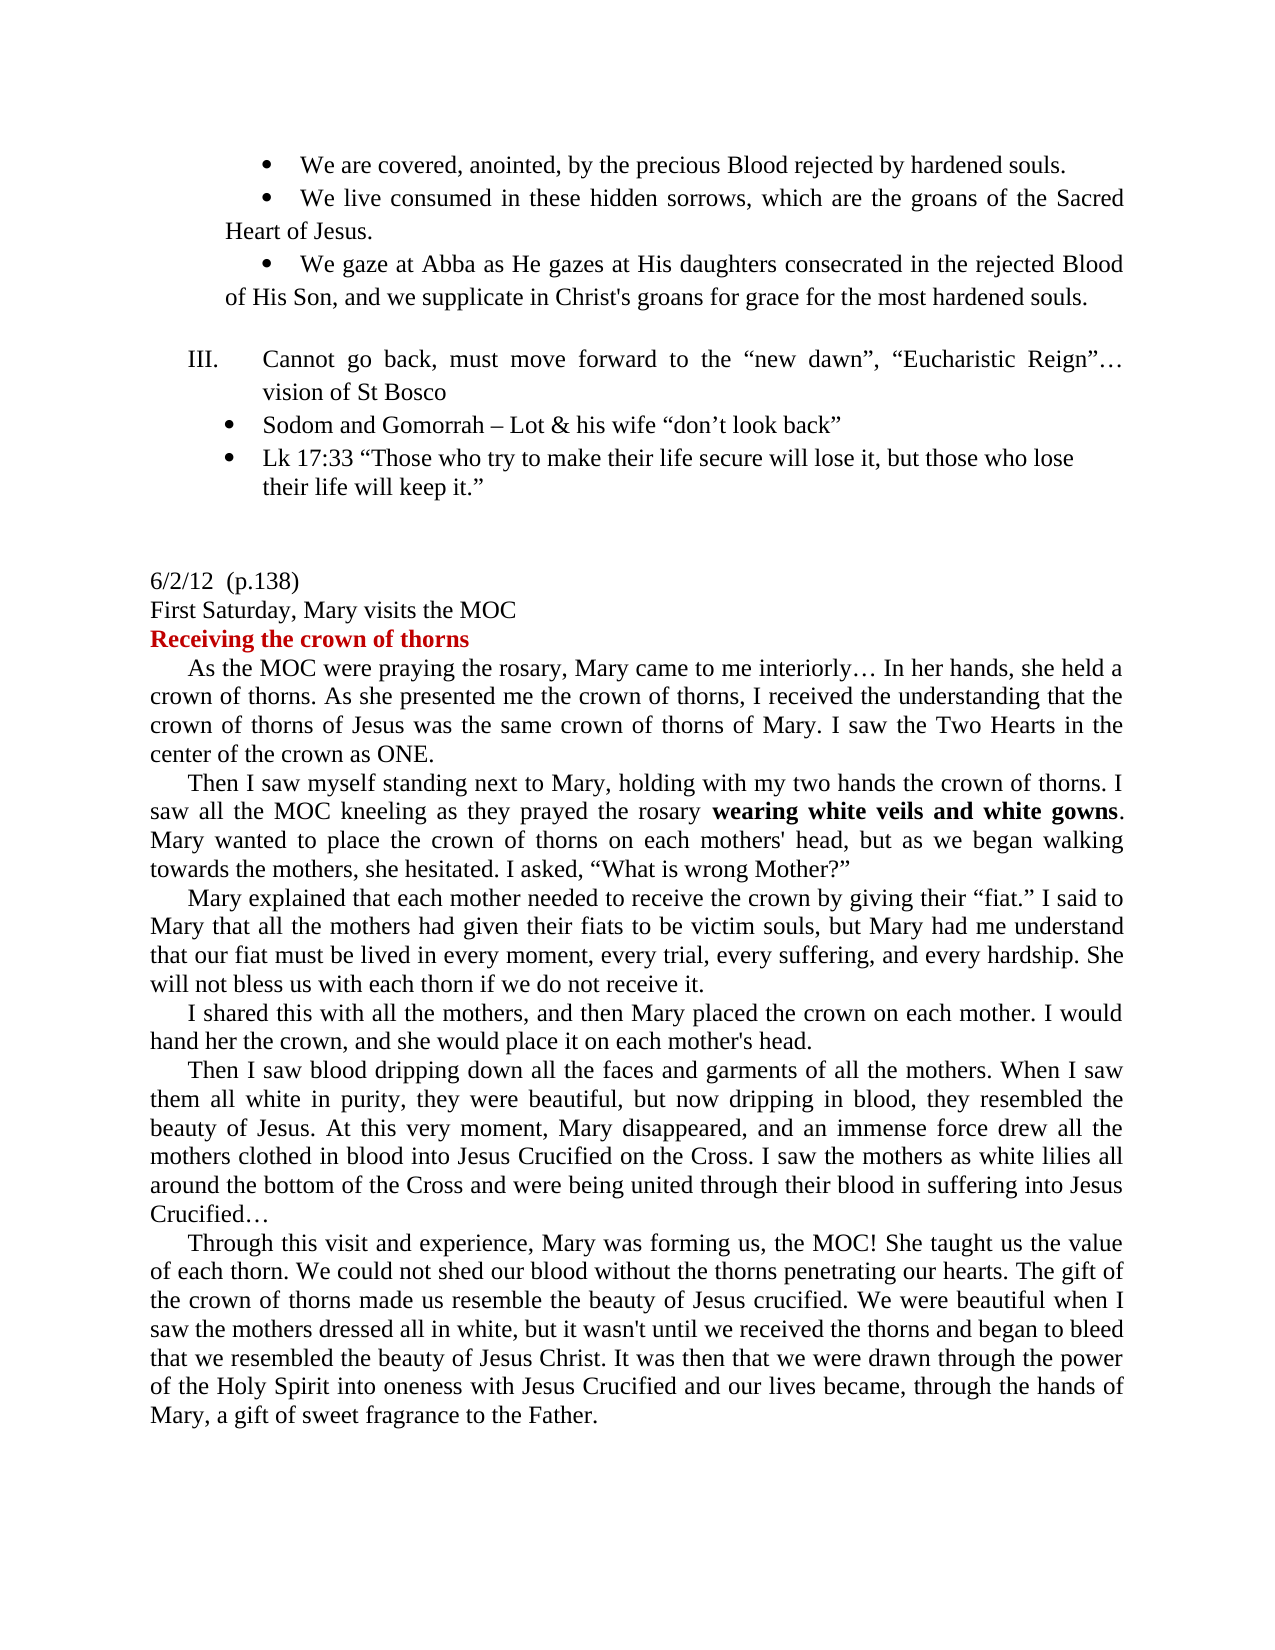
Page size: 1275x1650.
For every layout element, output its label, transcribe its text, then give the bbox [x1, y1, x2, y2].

text Mary explained that each mother needed to receive the crown by giving their “fiat.” I said to Mary that all the mothers had given their fiats to be victim souls, but Mary had me understand that our fiat must be lived in every moment, every trial, every suffering, and every hardship. She will not bless us with each thorn if we do not receive it. [150, 883, 1125, 998]
list Cannot go back, must move forward to the “new dawn”, “Eucharistic Reign”… vision of St Bosco [187, 344, 1125, 406]
text 6/2/12 (p.138) [150, 566, 1125, 595]
text I shared this with all the mothers, and then Mary placed the crown on each mother. I would hand her the crown, and she would place it on each mother's head. [150, 998, 1125, 1055]
list Sodom and Gomorrah – Lot & his wife “don’t look back” [225, 410, 1125, 439]
text First Saturday, Mary visits the MOC [150, 595, 1125, 624]
list Lk 17:33 “Those who try to make their life secure will lose it, but those who lose their life will keep it.” [225, 443, 371, 500]
text Receiving the crown of thorns [150, 624, 1125, 653]
text Then I saw blood dripping down all the faces and garments of all the mothers. When I saw them all white in purity, they were beautiful, but now dripping in blood, they resembled the beauty of Jesus. At this very moment, Mary disappeared, and an immense force drew all the mothers clothed in blood into Jesus Crucified on the Cross. I saw the mothers as white lilies all around the bottom of the Cross and were being united through their blood in suffering into Jesus Crucified… [150, 1055, 1125, 1228]
list We are covered, anointed, by the precious Blood rejected by hardened souls. [225, 150, 1125, 179]
list We live consumed in these hidden sorrows, which are the groans of the Sacred Heart of Jesus. [225, 183, 1125, 245]
text Through this visit and experience, Mary was forming us, the MOC! She taught us the value of each thorn. We could not shed our blood without the thorns penetrating our hearts. The gift of the crown of thorns made us resemble the beauty of Jesus crucified. We were beautiful when I saw the mothers dressed all in white, but it wasn't until we received the thorns and began to bleed that we resembled the beauty of Jesus Christ. It was then that we were drawn through the power of the Holy Spirit into oneness with Jesus Crucified and our lives became, through the hands of Mary, a gift of sweet fragrance to the Father. [150, 1228, 1125, 1429]
text Then I saw myself standing next to Mary, holding with my two hands the crown of thorns. I saw all the MOC kneeling as they prayed the rosary wearing white veils and white gowns. Mary wanted to place the crown of thorns on each mothers' head, but as we began walking towards the mothers, she hesitated. I asked, “What is wrong Mother?” [150, 768, 1125, 883]
list We gaze at Abba as He gazes at His daughters consecrated in the rejected Blood of His Son, and we supplicate in Christ's groans for grace for the most hardened souls. [225, 249, 1125, 311]
list Lk 17:33 “Those who try to make their life secure will lose it, but those who lose their life will keep it.” [484, 443, 1125, 500]
text As the MOC were praying the rosary, Mary came to me interiorly… In her hands, she held a crown of thorns. As she presented me the crown of thorns, I received the understanding that the crown of thorns of Jesus was the same crown of thorns of Mary. I saw the Two Hearts in the center of the crown as ONE. [150, 653, 1125, 768]
